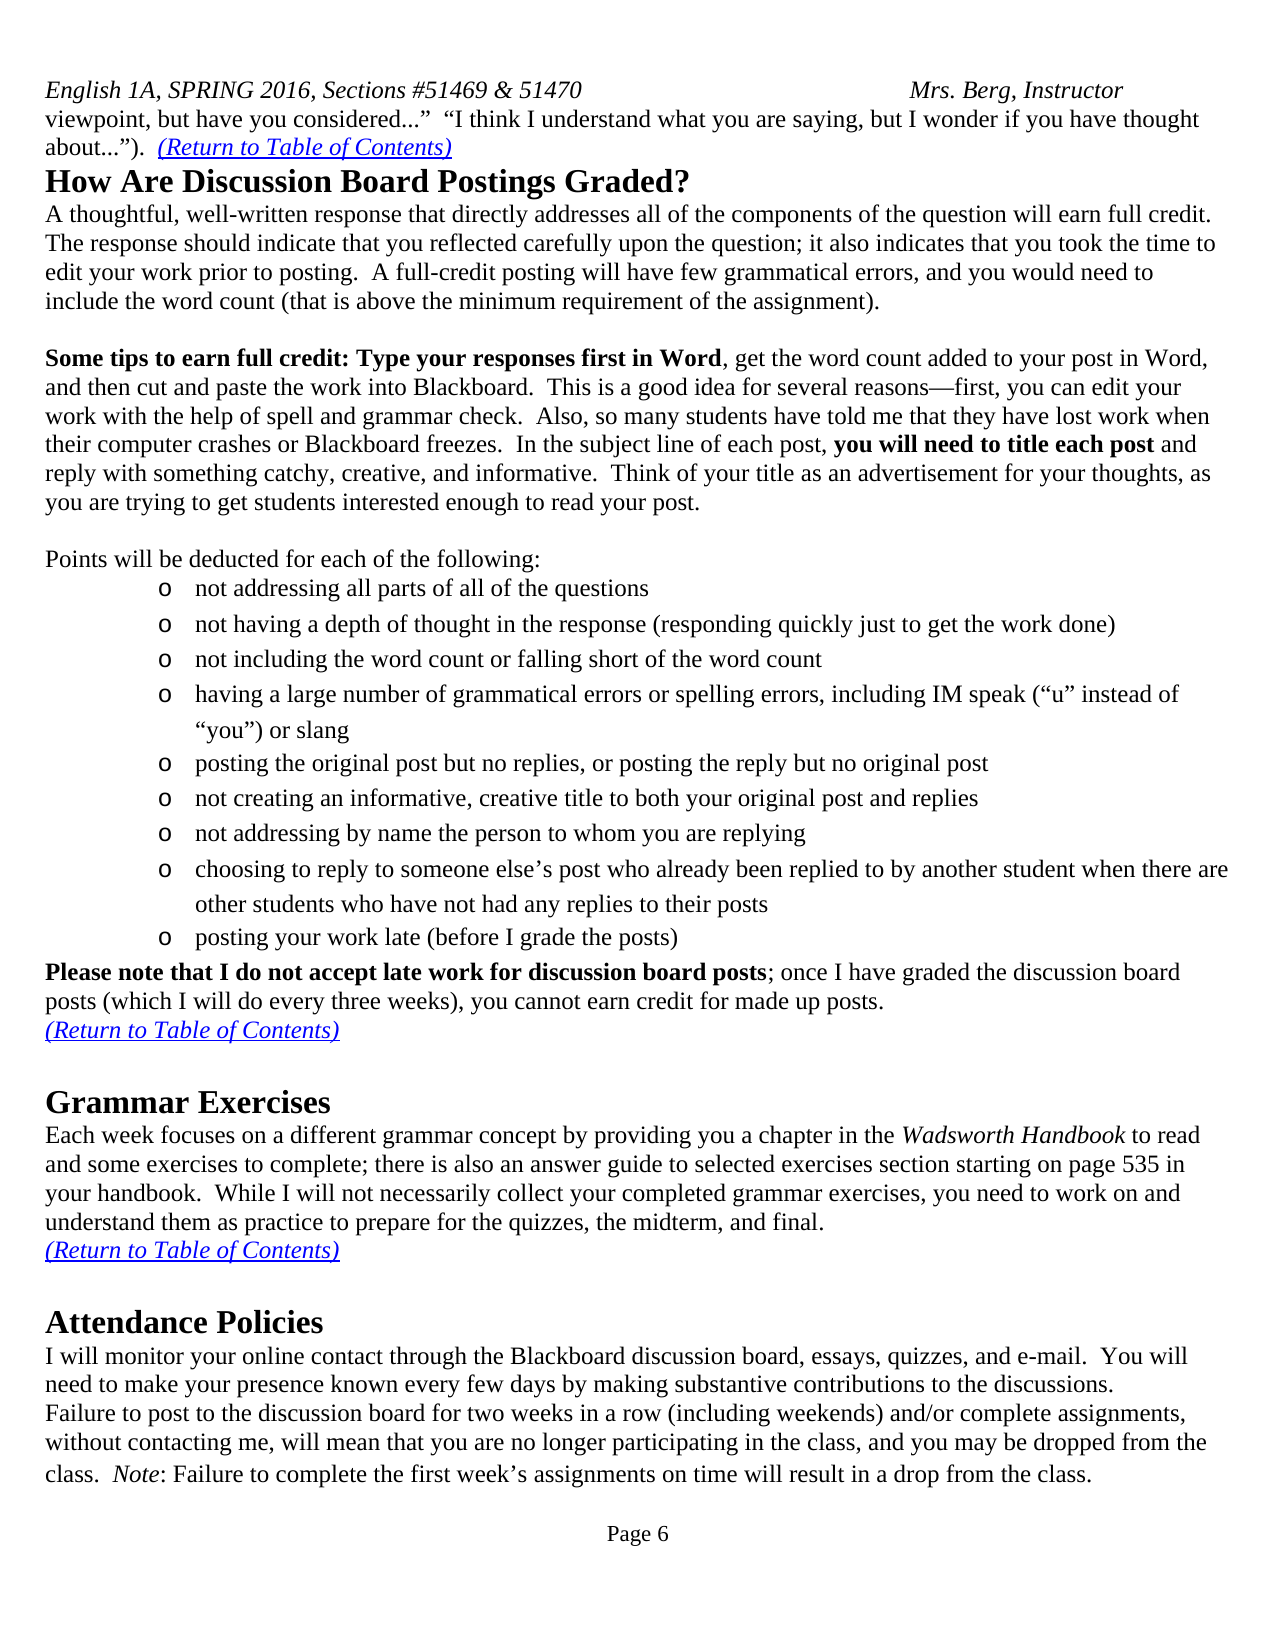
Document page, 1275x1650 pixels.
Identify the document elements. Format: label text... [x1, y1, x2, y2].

text Each week focuses on a different grammar concept by providing you a chapter in the Wadsworth Handbook to read and some exercises to complete; there is also an answer guide to selected exercises section starting on page 535 in your handbook. While I will not necessarily collect your completed grammar exercises, you need to work on and understand them as practice to prepare for the quizzes, the midterm, and final. [45, 1120, 1230, 1235]
list not addressing all parts of all of the questions [157, 573, 1230, 604]
text Attendance Policies [45, 1302, 1230, 1341]
text Grammar Exercises [45, 1082, 1230, 1120]
text Some tips to earn full credit: Type your responses first in Word, get the word count added to your post in Word, and then cut and paste the work into Blackboard. This is a good idea for several reasons—first, you can edit your work with the help of spell and grammar check. Also, so many students have told me that they have lost work when their computer crashes or Blackboard freezes. In the subject line of each post, you will need to title each post and reply with something catchy, creative, and informative. Think of your title as an advertisement for your thoughts, as you are trying to get students interested enough to read your post. [45, 343, 1230, 516]
text Points will be deducted for each of the following: [45, 544, 1230, 573]
list not having a depth of thought in the response (responding quickly just to get the work done) [157, 609, 1230, 639]
text (Return to Table of Contents) [45, 1015, 1230, 1044]
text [45, 104, 1230, 161]
list having a large number of grammatical errors or spelling errors, including IM speak (“u” instead of “you”) or slang [157, 679, 1230, 743]
list choosing to reply to someone else’s post who already been replied to by another student when there are other students who have not had any replies to their posts [157, 854, 1230, 918]
list not creating an informative, creative title to both your original post and replies [157, 783, 1230, 814]
text Please note that I do not accept late work for discussion board posts; once I have graded the discussion board posts (which I will do every three weeks), you cannot earn credit for made up posts. [45, 957, 1230, 1015]
text I will monitor your online contact through the Blackboard discussion board, essays, quizzes, and e-mail. You will need to make your presence known every few days by making substantive contributions to the discussions. [45, 1341, 1230, 1398]
text A thoughtful, well-written response that directly addresses all of the components of the question will earn full credit. The response should indicate that you reflected carefully upon the question; it also indicates that you took the time to edit your work prior to posting. A full-credit posting will have few grammatical errors, and you would need to include the word count (that is above the minimum requirement of the assignment). [45, 199, 1230, 314]
list posting your work late (before I grade the posts) [157, 922, 1230, 953]
list not including the word count or falling short of the word count [157, 644, 1230, 675]
text How Are Discussion Board Postings Graded? [45, 161, 1230, 199]
text (Return to Table of Contents) [45, 1235, 1230, 1264]
list posting the original post but no replies, or posting the reply but no original post [157, 748, 1230, 778]
list not addressing by name the person to whom you are replying [157, 818, 1230, 849]
text Failure to post to the discussion board for two weeks in a row (including weekends) and/or complete assignments, without contacting me, will mean that you are no longer participating in the class, and you may be dropped from the class. Note: Failure to complete the first week’s assignments on time will result in a drop from the class. [45, 1398, 1230, 1490]
